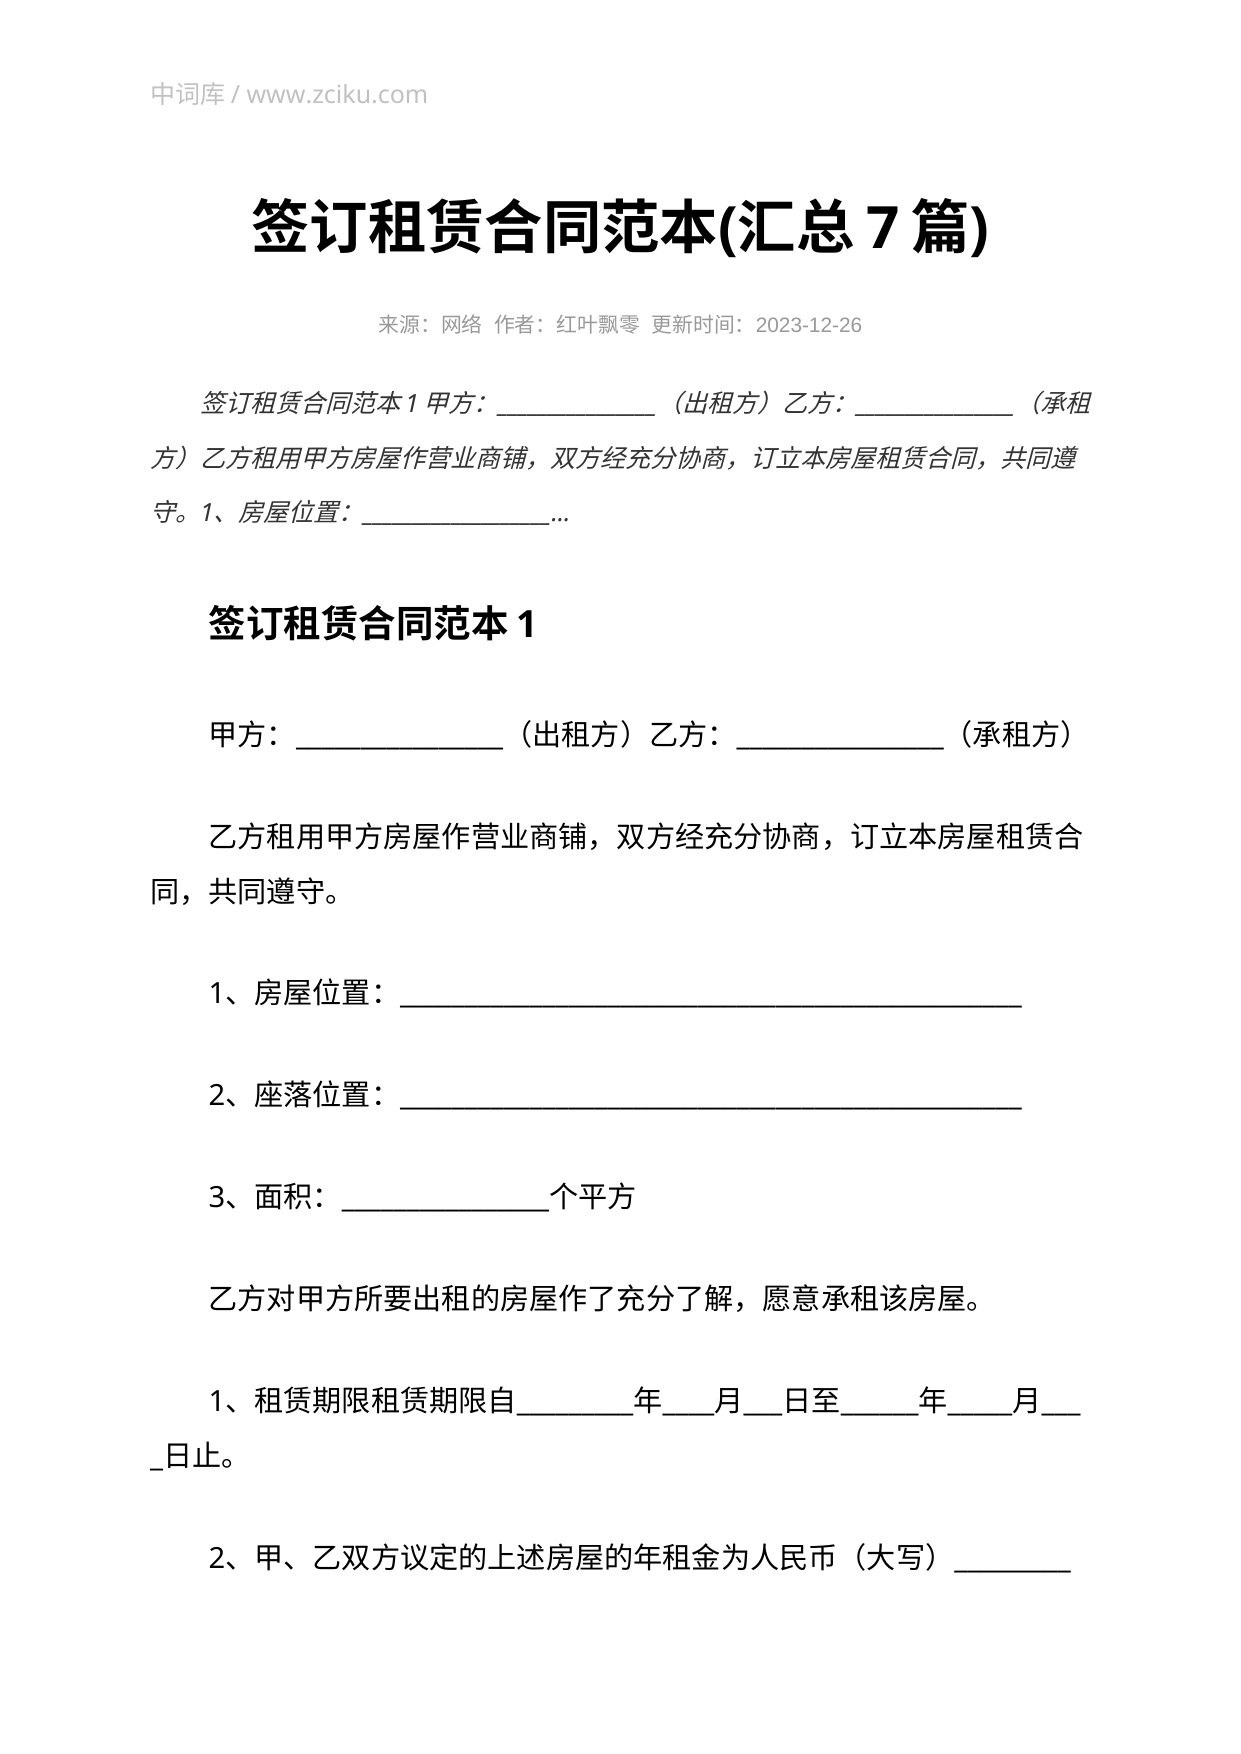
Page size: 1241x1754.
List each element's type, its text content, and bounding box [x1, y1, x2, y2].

text 乙方租用甲方房屋作营业商铺，双方经充分协商，订立本房屋租赁合同，共同遵守。 [150, 813, 1090, 911]
text 1、租赁期限租赁期限自_________年____月___日至______年_____月____日止。 [150, 1378, 1090, 1475]
text 来源：网络 作者：红叶飘零 更新时间：2023-12-26 [150, 313, 1090, 337]
text 2、座落位置：________________________________________________ [150, 1072, 1090, 1114]
text 1、房屋位置：________________________________________________ [150, 970, 1090, 1012]
text 签订租赁合同范本1 [150, 594, 1090, 648]
text 签订租赁合同范本1甲方：________________（出租方）乙方：________________（承租方）乙方租用甲方房屋作营业商铺，双方经充分协商，订立本房屋租赁合同，共同遵守。1、房屋位置：___________________... [150, 384, 1090, 529]
text 乙方对甲方所要出租的房屋作了充分了解，愿意承租该房屋。 [150, 1276, 1090, 1318]
subtitle 签订租赁合同范本(汇总7篇) [150, 181, 1090, 266]
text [150, 1535, 1090, 1577]
text 甲方：________________（出租方）乙方：________________（承租方） [150, 711, 1090, 754]
text 3、面积：________________个平方 [150, 1174, 1090, 1216]
